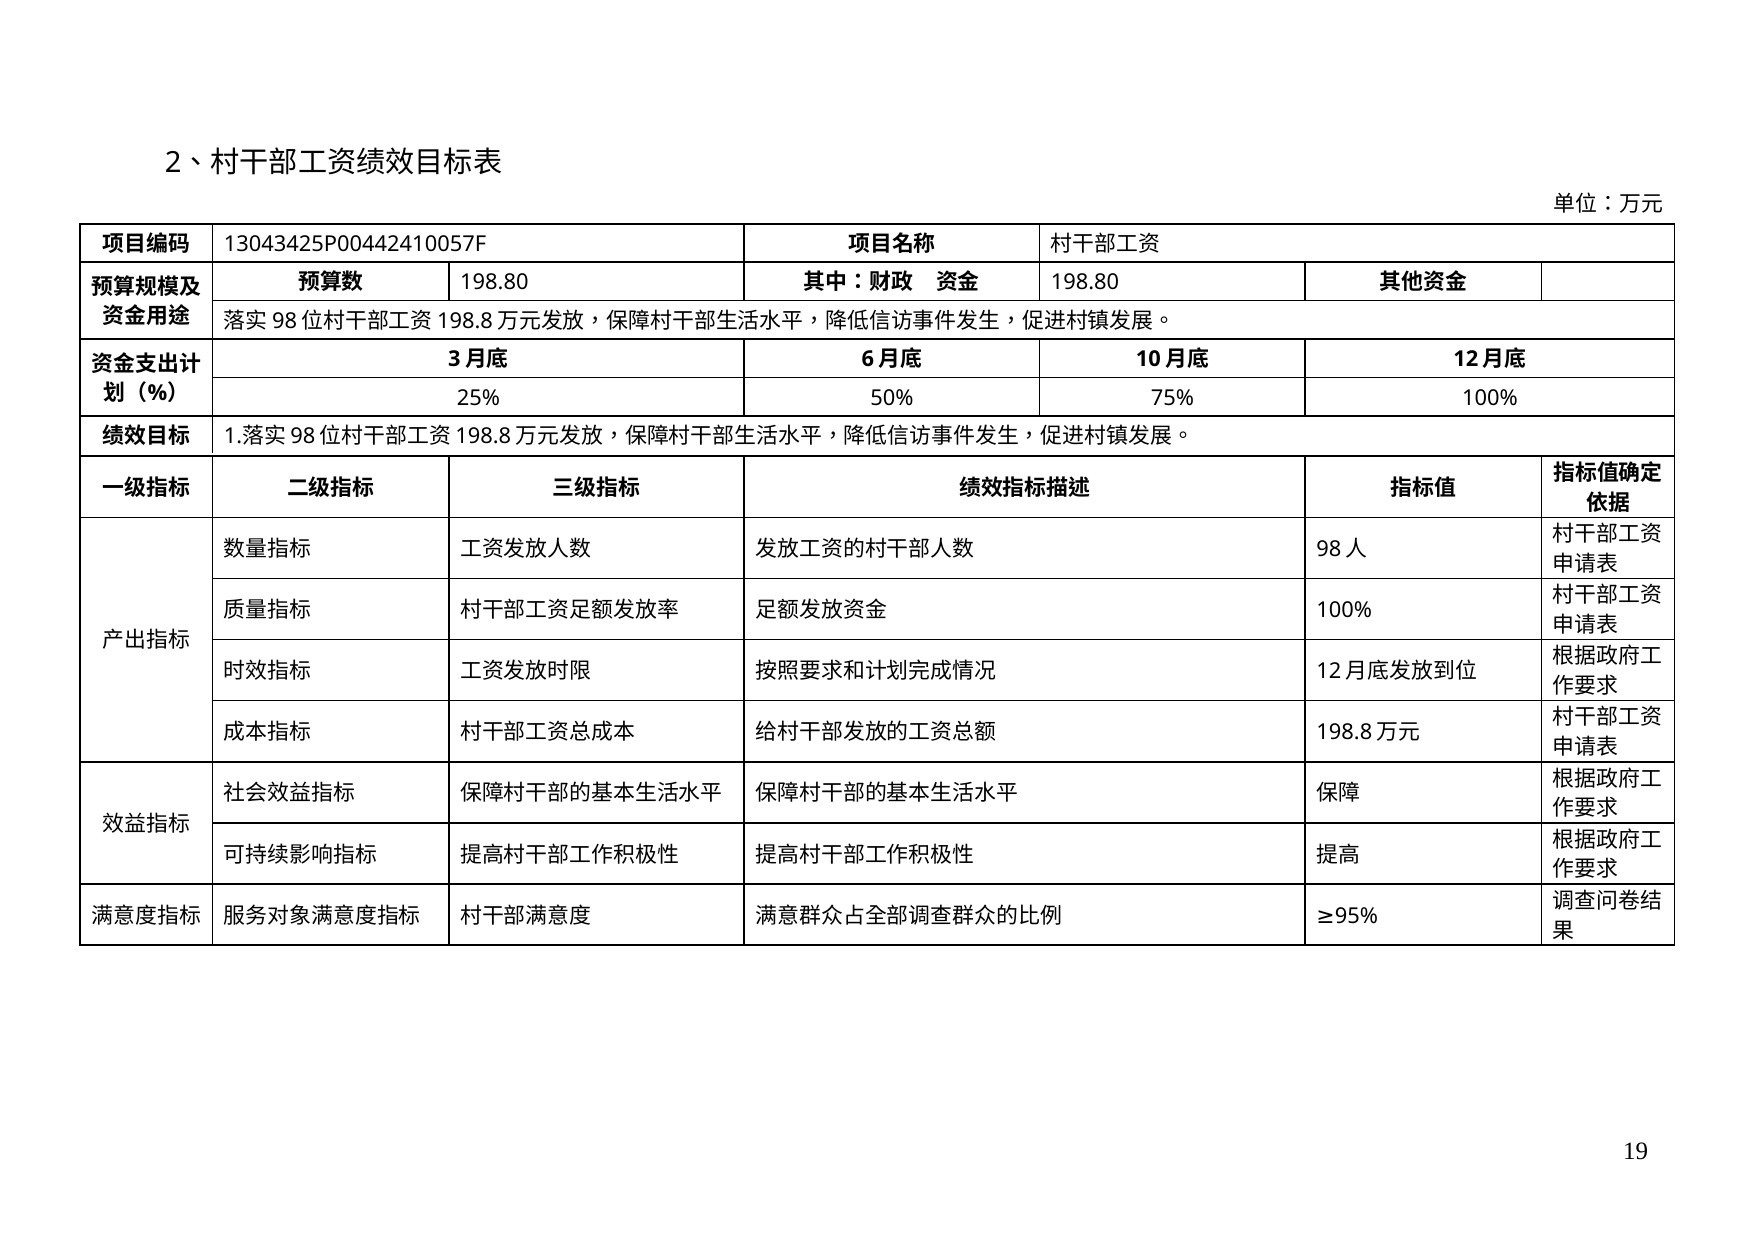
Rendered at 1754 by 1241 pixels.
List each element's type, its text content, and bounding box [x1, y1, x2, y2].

table_header 单位：万元 [81, 183, 1674, 223]
table_cell 100% [1306, 378, 1674, 415]
table_cell 提高村干部工作积极性 [745, 824, 1304, 883]
table_cell 给村干部发放的工资总额 [745, 701, 1304, 761]
table_cell 满意群众占全部调查群众的比例 [745, 885, 1304, 944]
table_header 指标值确定依据 [1542, 457, 1674, 516]
text 2、村干部工资绩效目标表 [106, 142, 1648, 181]
table_cell 保障村干部的基本生活水平 [450, 763, 743, 822]
table_cell 产出指标 [81, 518, 212, 761]
table_cell 提高 [1306, 824, 1541, 883]
table_cell 根据政府工作要求 [1542, 640, 1674, 700]
table_cell 村干部工资申请表 [1542, 518, 1674, 577]
table_cell 按照要求和计划完成情况 [745, 640, 1304, 700]
table_cell 可持续影响指标 [213, 824, 448, 883]
table_cell 预算数 [213, 263, 448, 300]
table_cell 村干部工资申请表 [1542, 579, 1674, 639]
table_cell 10月底 [1040, 340, 1304, 377]
table_cell ≥95% [1306, 885, 1541, 944]
table_cell 其他资金 [1306, 263, 1541, 300]
table_cell 75% [1040, 378, 1304, 415]
table_cell 效益指标 [81, 763, 212, 883]
table_cell 落实98位村干部工资198.8万元发放，保障村干部生活水平，降低信访事件发生，促进村镇发展。 [213, 301, 1674, 338]
table_header 三级指标 [450, 457, 743, 516]
table_cell 100% [1306, 579, 1541, 639]
table_cell 社会效益指标 [213, 763, 448, 822]
table_cell 资金支出计划（%） [81, 340, 212, 415]
table_cell 198.80 [1040, 263, 1304, 300]
table_cell 数量指标 [213, 518, 448, 577]
table_header 二级指标 [213, 457, 448, 516]
table_cell 6月底 [745, 340, 1039, 377]
table_cell 服务对象满意度指标 [213, 885, 448, 944]
table_cell 198.80 [450, 263, 743, 300]
table_cell 村干部满意度 [450, 885, 743, 944]
table_cell 时效指标 [213, 640, 448, 700]
table_cell 保障村干部的基本生活水平 [745, 763, 1304, 822]
table_header 指标值 [1306, 457, 1541, 516]
table_cell 50% [745, 378, 1039, 415]
table_cell 预算规模及资金用途 [81, 263, 212, 338]
table_cell 村干部工资申请表 [1542, 701, 1674, 761]
table_cell 项目编码 [81, 225, 212, 261]
table_cell 足额发放资金 [745, 579, 1304, 639]
table_cell 保障 [1306, 763, 1541, 822]
table_cell 绩效目标 [81, 417, 212, 453]
table_cell 98人 [1306, 518, 1541, 577]
table_cell 满意度指标 [81, 885, 212, 944]
table_cell 工资发放人数 [450, 518, 743, 577]
table_cell 25% [213, 378, 743, 415]
table_cell 12月底 [1306, 340, 1674, 377]
table_cell 村干部工资总成本 [450, 701, 743, 761]
table_cell 质量指标 [213, 579, 448, 639]
table_cell 提高村干部工作积极性 [450, 824, 743, 883]
table_cell 1.落实98位村干部工资198.8万元发放，保障村干部生活水平，降低信访事件发生，促进村镇发展。 [213, 417, 1674, 453]
table_header 绩效指标描述 [745, 457, 1304, 516]
table_cell [1542, 263, 1674, 300]
table_cell 调查问卷结果 [1542, 885, 1674, 944]
table_cell 村干部工资 [1040, 225, 1674, 261]
table_cell 根据政府工作要求 [1542, 763, 1674, 822]
table_cell 198.8万元 [1306, 701, 1541, 761]
table_cell 3月底 [213, 340, 743, 377]
table_cell 工资发放时限 [450, 640, 743, 700]
table_cell 12月底发放到位 [1306, 640, 1541, 700]
table_cell 村干部工资足额发放率 [450, 579, 743, 639]
table_cell 其中：财政 资金 [745, 263, 1039, 300]
table_cell 项目名称 [745, 225, 1039, 261]
table_cell 13043425P00442410057F [213, 225, 743, 261]
table_cell 根据政府工作要求 [1542, 824, 1674, 883]
table_cell 发放工资的村干部人数 [745, 518, 1304, 577]
table_header 一级指标 [81, 457, 212, 516]
table_cell 成本指标 [213, 701, 448, 761]
